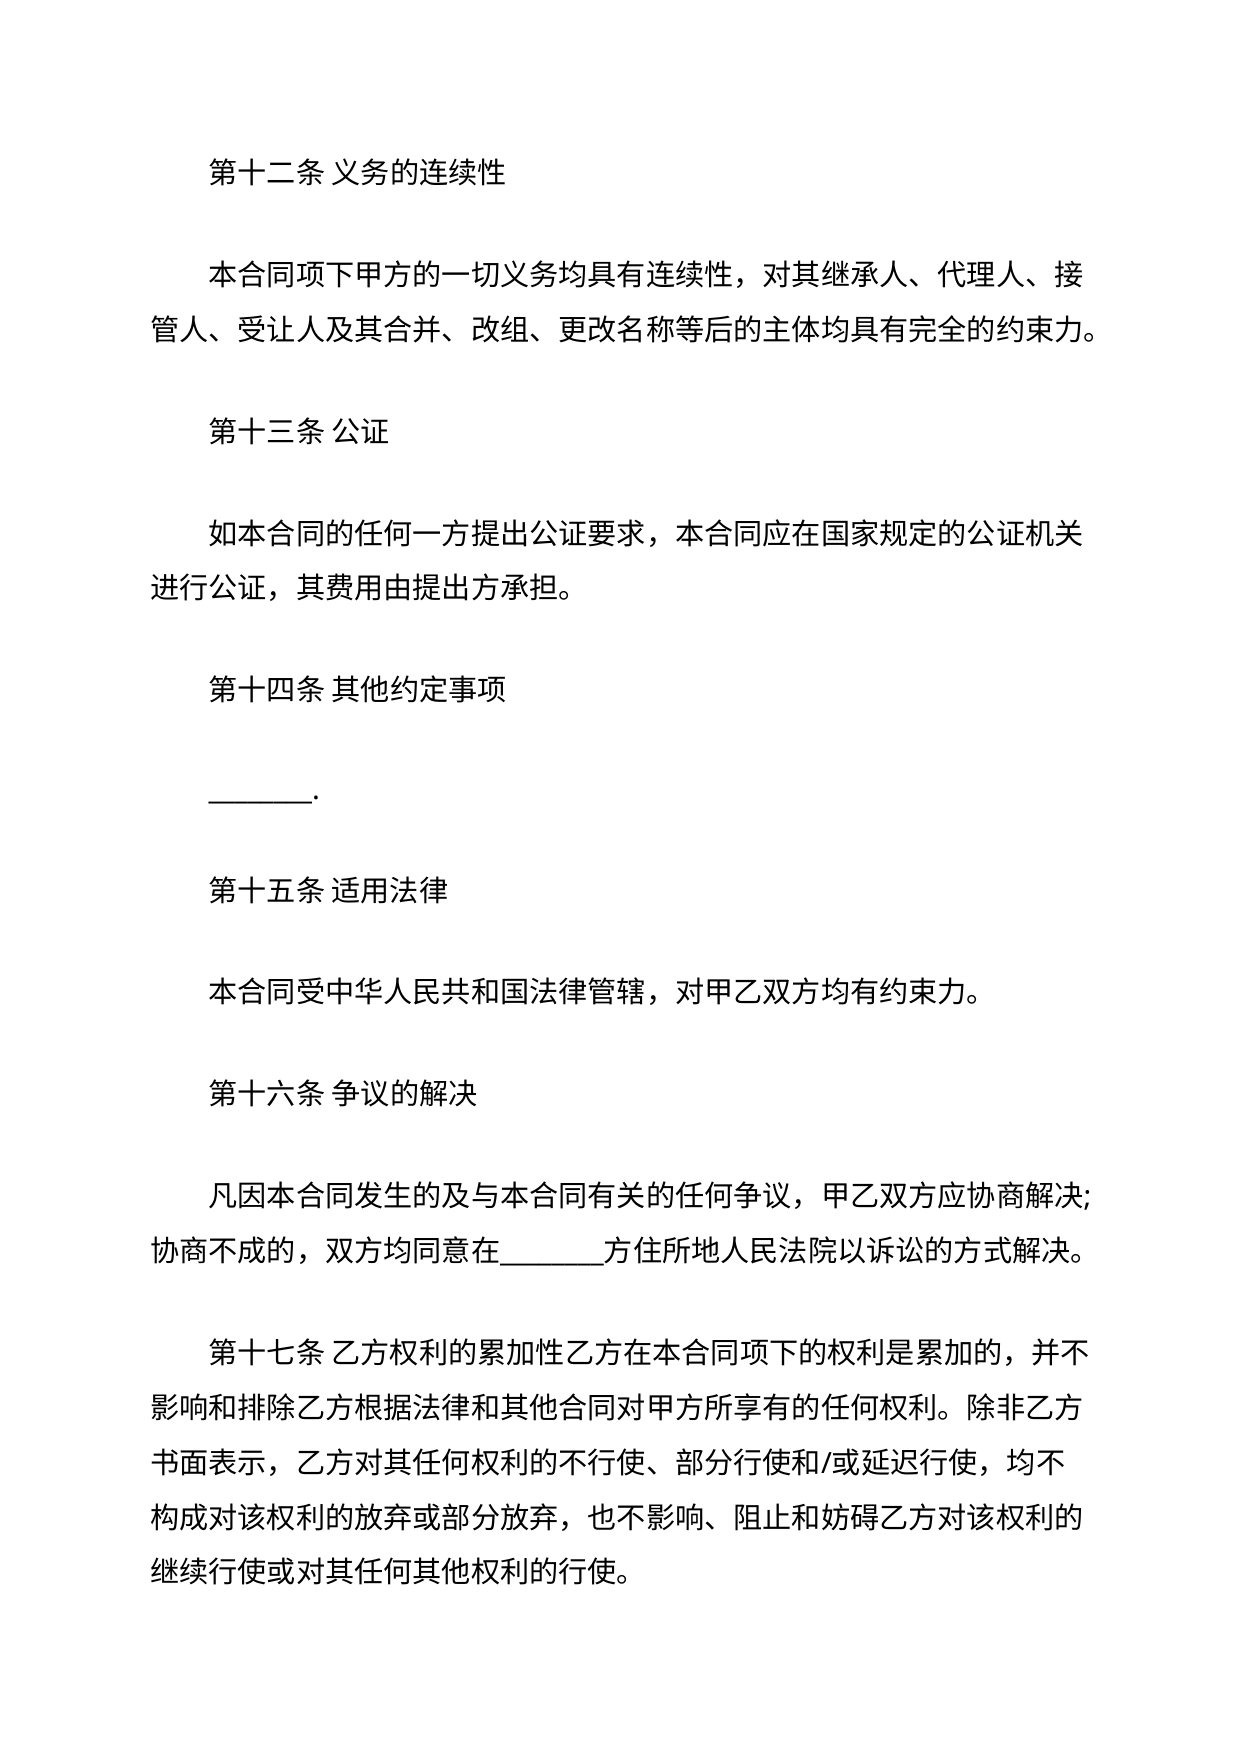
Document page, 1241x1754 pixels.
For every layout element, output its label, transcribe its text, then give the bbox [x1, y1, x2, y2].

text 第十六条 争议的解决 [150, 1071, 1090, 1113]
text 如本合同的任何一方提出公证要求，本合同应在国家规定的公证机关进行公证，其费用由提出方承担。 [150, 510, 1090, 607]
text 本合同项下甲方的一切义务均具有连续性，对其继承人、代理人、接管人、受让人及其合并、改组、更改名称等后的主体均具有完全的约束力。 [150, 252, 1090, 349]
text 第十三条 公证 [150, 408, 1090, 451]
text 第十五条 适用法律 [150, 867, 1090, 909]
text 第十四条 其他约定事项 [150, 667, 1090, 709]
text ________. [150, 769, 1090, 808]
text 第十二条 义务的连续性 [150, 150, 1090, 192]
text 凡因本合同发生的及与本合同有关的任何争议，甲乙双方应协商解决;协商不成的，双方均同意在________方住所地人民法院以诉讼的方式解决。 [150, 1172, 1090, 1270]
text 本合同受中华人民共和国法律管辖，对甲乙双方均有约束力。 [150, 969, 1090, 1011]
text 第十七条 乙方权利的累加性乙方在本合同项下的权利是累加的，并不影响和排除乙方根据法律和其他合同对甲方所享有的任何权利。除非乙方书面表示，乙方对其任何权利的不行使、部分行使和/或延迟行使，均不构成对该权利的放弃或部分放弃，也不影响、阻止和妨碍乙方对该权利的继续行使或对其任何其他权利的行使。 [150, 1329, 1090, 1591]
